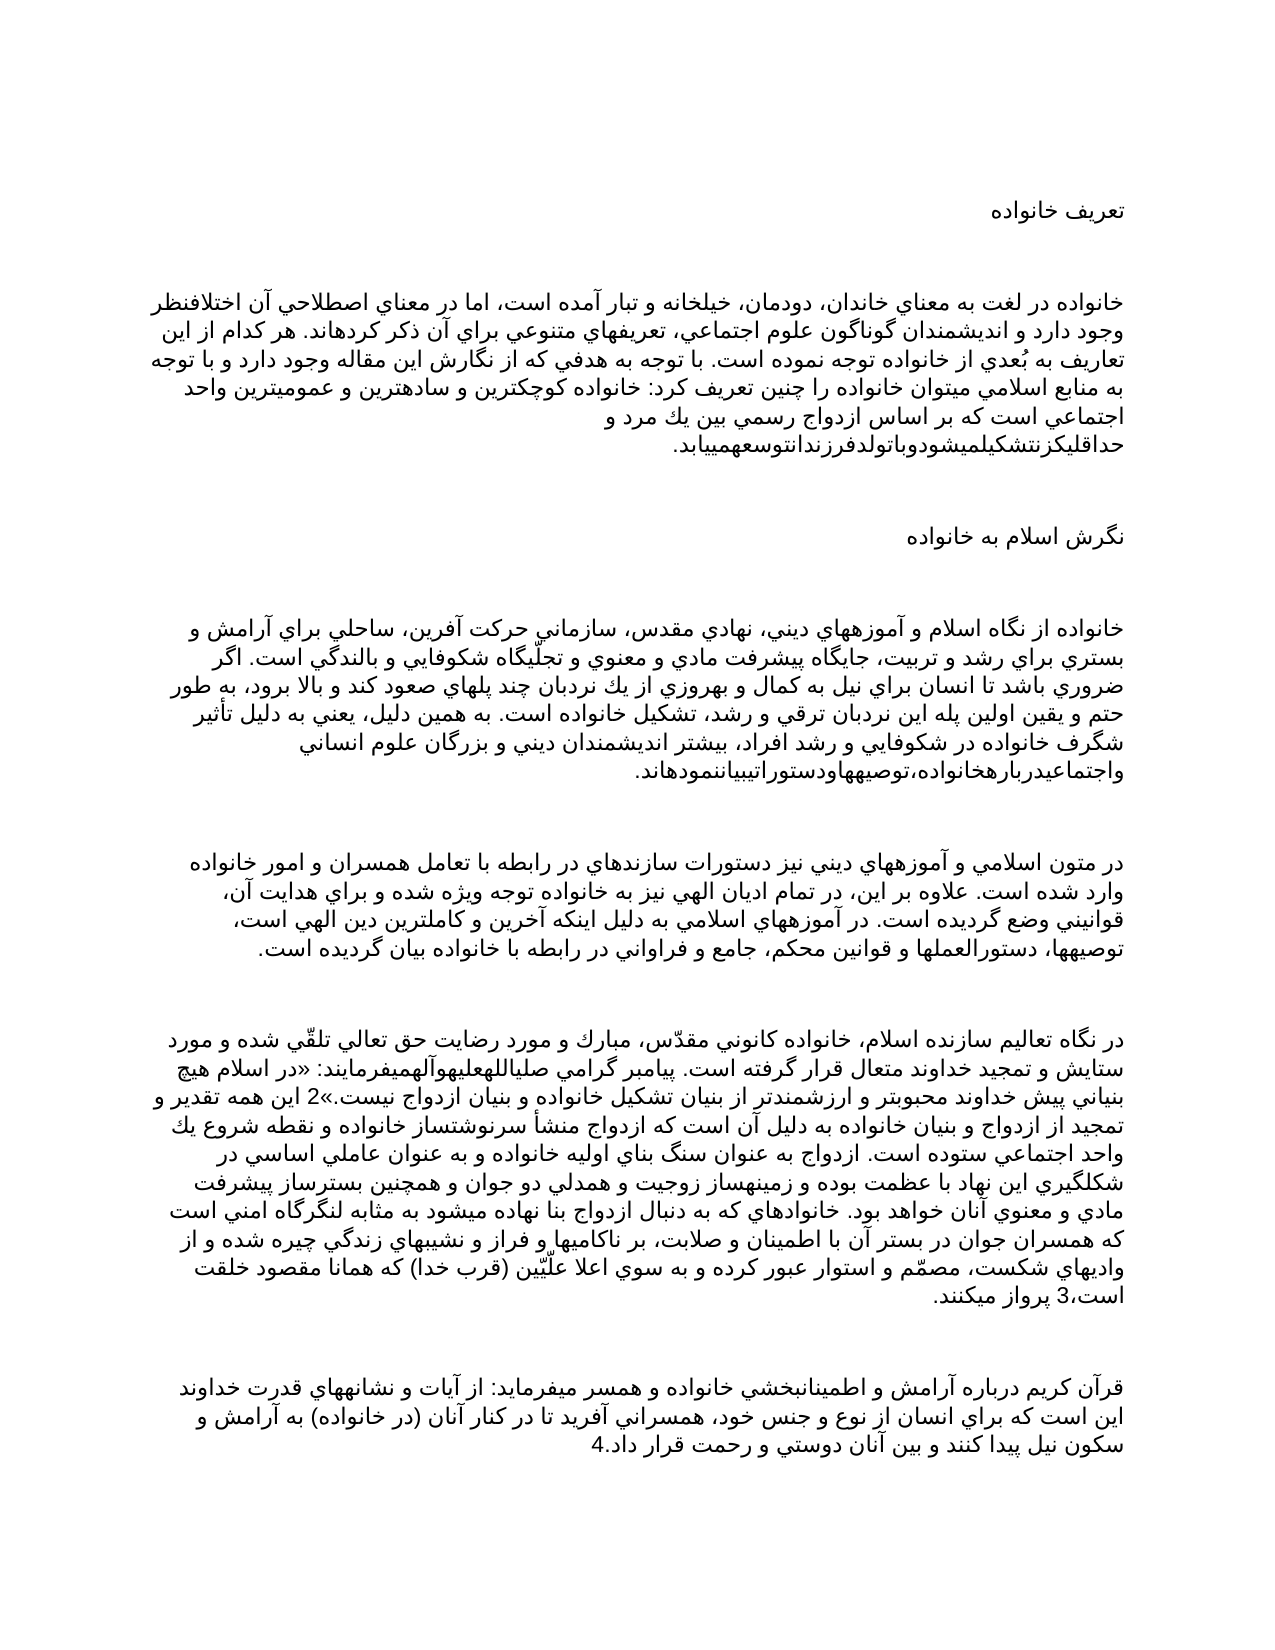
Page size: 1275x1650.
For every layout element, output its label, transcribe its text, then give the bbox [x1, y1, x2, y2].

text تعريف خانواده [150, 197, 1125, 223]
text در نگاه تعاليم سازنده اسلام، خانواده كانوني مقدّس، مبارك و مورد رضايت حق تعالي تلقّي شده و مورد ستايش و تمجيد خداوند متعال قرار گرفته است. پيامبر گرامي صلي‏الله‏عليه‏و‏آلهمي‏فرمايند: «در اسلام هيچ بنياني پيش خداوند محبوب‏تر و ارزشمندتر از بنيان تشكيل خانواده و بنيان ازدواج نيست.»2 اين همه تقدير و تمجيد از ازدواج و بنيان خانواده به دليل آن است كه ازدواج منشأ سرنوشت‏ساز خانواده و نقطه شروع يك واحد اجتماعي ستوده است. ازدواج به عنوان سنگ بناي اوليه خانواده و به عنوان عاملي اساسي در شكل‏گيري اين نهاد با عظمت بوده و زمينه‏ساز زوجيت و همدلي دو جوان و همچنين بسترساز پيشرفت مادي و معنوي آنان خواهد بود. خانواده‏اي كه به دنبال ازدواج بنا نهاده مي‏شود به مثابه لنگرگاه امني است كه همسران جوان در بستر آن با اطمينان و صلابت، بر ناكامي‏ها و فراز و نشيب‏هاي زندگي چيره شده و از وادي‏هاي شكست، مصمّم و استوار عبور كرده و به سوي اعلا علّيّين (قرب خدا) كه همانا مقصود خلقت است،3 پرواز مي‏كنند. [150, 1026, 1125, 1309]
text خانواده از نگاه اسلام و آموزه‏هاي ديني، نهادي مقدس، سازماني حركت آفرين، ساحلي براي آرامش و بستري براي رشد و تربيت، جايگاه پيشرفت مادي و معنوي و تجلّي‏گاه شكوفايي و بالندگي است. اگر ضروري باشد تا انسان براي نيل به كمال و بهروزي از يك نردبان چند پله‏اي صعود كند و بالا برود، به طور حتم و يقين اولين پله اين نردبان ترقي و رشد، تشكيل خانواده است. به همين دليل، يعني به دليل تأثير شگرف خانواده در شكوفايي و رشد افراد، بيشتر انديشمندان ديني و بزرگان علوم انساني واجتماعي‏درباره‏خانواده،توصيه‏هاودستوراتي‏بيان‏نموده‏اند. [150, 615, 1125, 783]
text نگرش اسلام به خانواده [150, 523, 1125, 549]
text قرآن كريم درباره آرامش و اطمينان‏بخشي خانواده و همسر مي‏فرمايد: از آيات و نشانه‏هاي قدرت خداوند اين است كه براي انسان از نوع و جنس خود، همسراني آفريد تا در كنار آنان (در خانواده) به آرامش و سكون نيل پيدا كنند و بين آنان دوستي و رحمت قرار داد.4 [150, 1374, 1125, 1458]
text در متون اسلامي و آموزه‏هاي ديني نيز دستورات سازنده‏اي در رابطه با تعامل همسران و امور خانواده وارد شده است. علاوه بر اين، در تمام اديان الهي نيز به خانواده توجه ويژه شده و براي هدايت آن، قوانيني وضع گرديده است. در آموزه‏هاي اسلامي به دليل اينكه آخرين و كامل‏ترين دين الهي است، توصيه‏ها، دستورالعمل‏ها و قوانين محكم، جامع و فراواني در رابطه با خانواده بيان گرديده است. [150, 849, 1125, 961]
text خانواده در لغت به معناي خاندان، دودمان، خيل‏خانه و تبار آمده است، اما در معناي اصطلاحي آن اختلاف‏نظر وجود دارد و انديشمندان گوناگون علوم اجتماعي، تعريف‏هاي متنوعي براي آن ذكر كرده‏اند. هر كدام از اين تعاريف به بُعدي از خانواده توجه نموده است. با توجه به هدفي كه از نگارش اين مقاله وجود دارد و با توجه به منابع اسلامي مي‏توان خانواده را چنين تعريف كرد: خانواده كوچك‏ترين و ساده‏ترين و عمومي‏ترين واحد اجتماعي است كه بر اساس ازدواج رسمي بين يك مرد و حداقل‏يك‏زن‏تشكيل‏مي‏شودوباتولدفرزندان‏توسعه‏مي‏يابد. [150, 289, 1125, 457]
